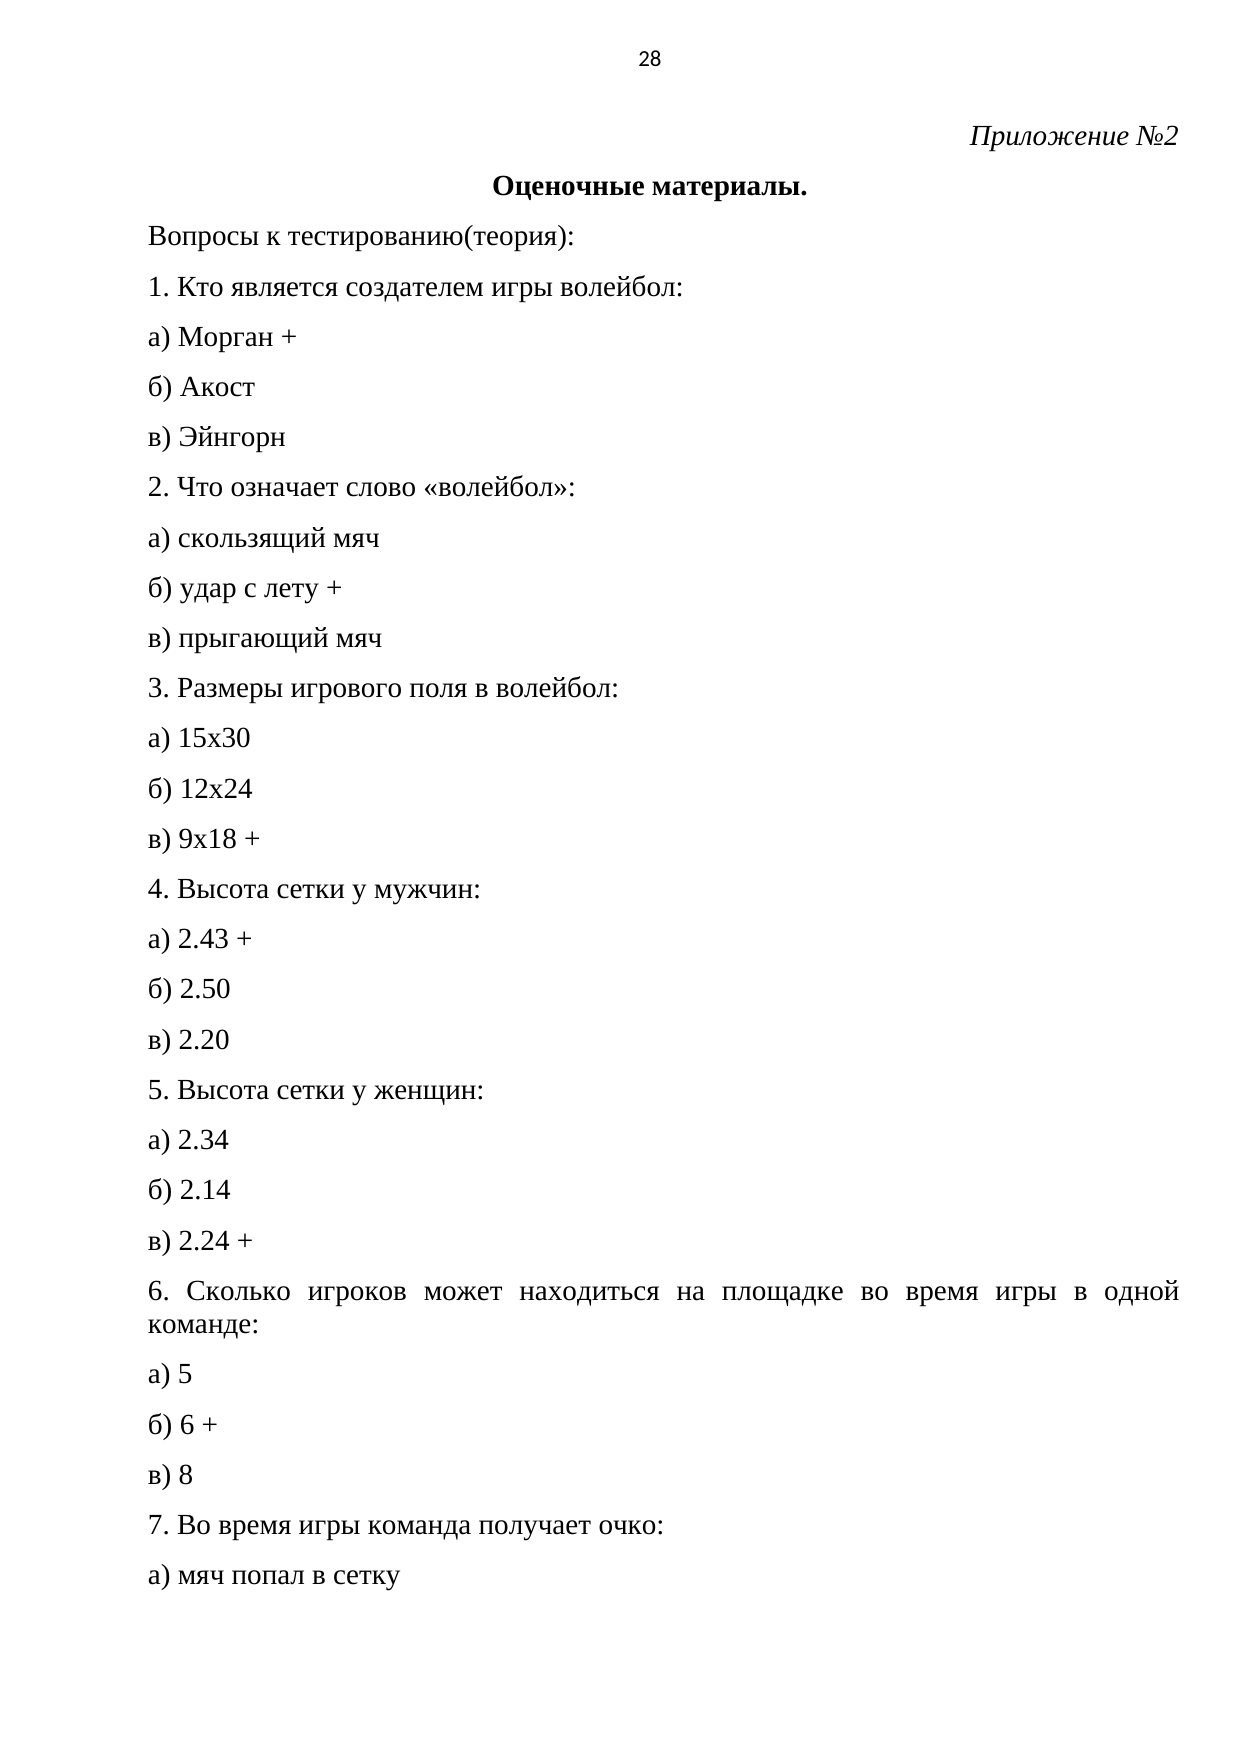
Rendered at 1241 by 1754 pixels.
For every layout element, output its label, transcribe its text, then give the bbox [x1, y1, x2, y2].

text 3. Размеры игрового поля в волейбол: [148, 670, 1181, 704]
text б) 12х24 [148, 771, 1181, 804]
text б) 2.14 [148, 1172, 1181, 1206]
text в) Эйнгорн [148, 419, 1181, 453]
text в) 9х18 + [148, 821, 1181, 854]
text 7. Во время игры команда получает очко: [148, 1507, 1181, 1541]
text 2. Что означает слово «волейбол»: [148, 469, 1181, 503]
text 1. Кто является создателем игры волейбол: [148, 269, 1181, 302]
text Вопросы к тестированию(теория): [148, 218, 1181, 252]
text б) удар с лету + [148, 570, 1181, 603]
text 4. Высота сетки у мужчин: [148, 871, 1181, 905]
text б) 2.50 [148, 972, 1181, 1005]
text в) 2.20 [148, 1022, 1181, 1055]
text Приложение №2 [118, 118, 1181, 152]
text а) 15х30 [148, 721, 1181, 754]
text а) скользящий мяч [148, 520, 1181, 553]
text в) 2.24 + [148, 1223, 1181, 1256]
text 5. Высота сетки у женщин: [148, 1072, 1181, 1106]
text в) 8 [148, 1457, 1181, 1491]
text а) 5 [148, 1357, 1181, 1390]
text б) Акост [148, 369, 1181, 403]
text а) Морган + [148, 319, 1181, 352]
text б) 6 + [148, 1407, 1181, 1440]
text а) 2.34 [148, 1122, 1181, 1156]
text а) 2.43 + [148, 921, 1181, 955]
text а) мяч попал в сетку [148, 1557, 1181, 1591]
text в) прыгающий мяч [148, 620, 1181, 654]
text Оценочные материалы. [118, 168, 1181, 202]
text 6. Сколько игроков может находиться на площадке во время игры в одной команде: [148, 1273, 1181, 1340]
